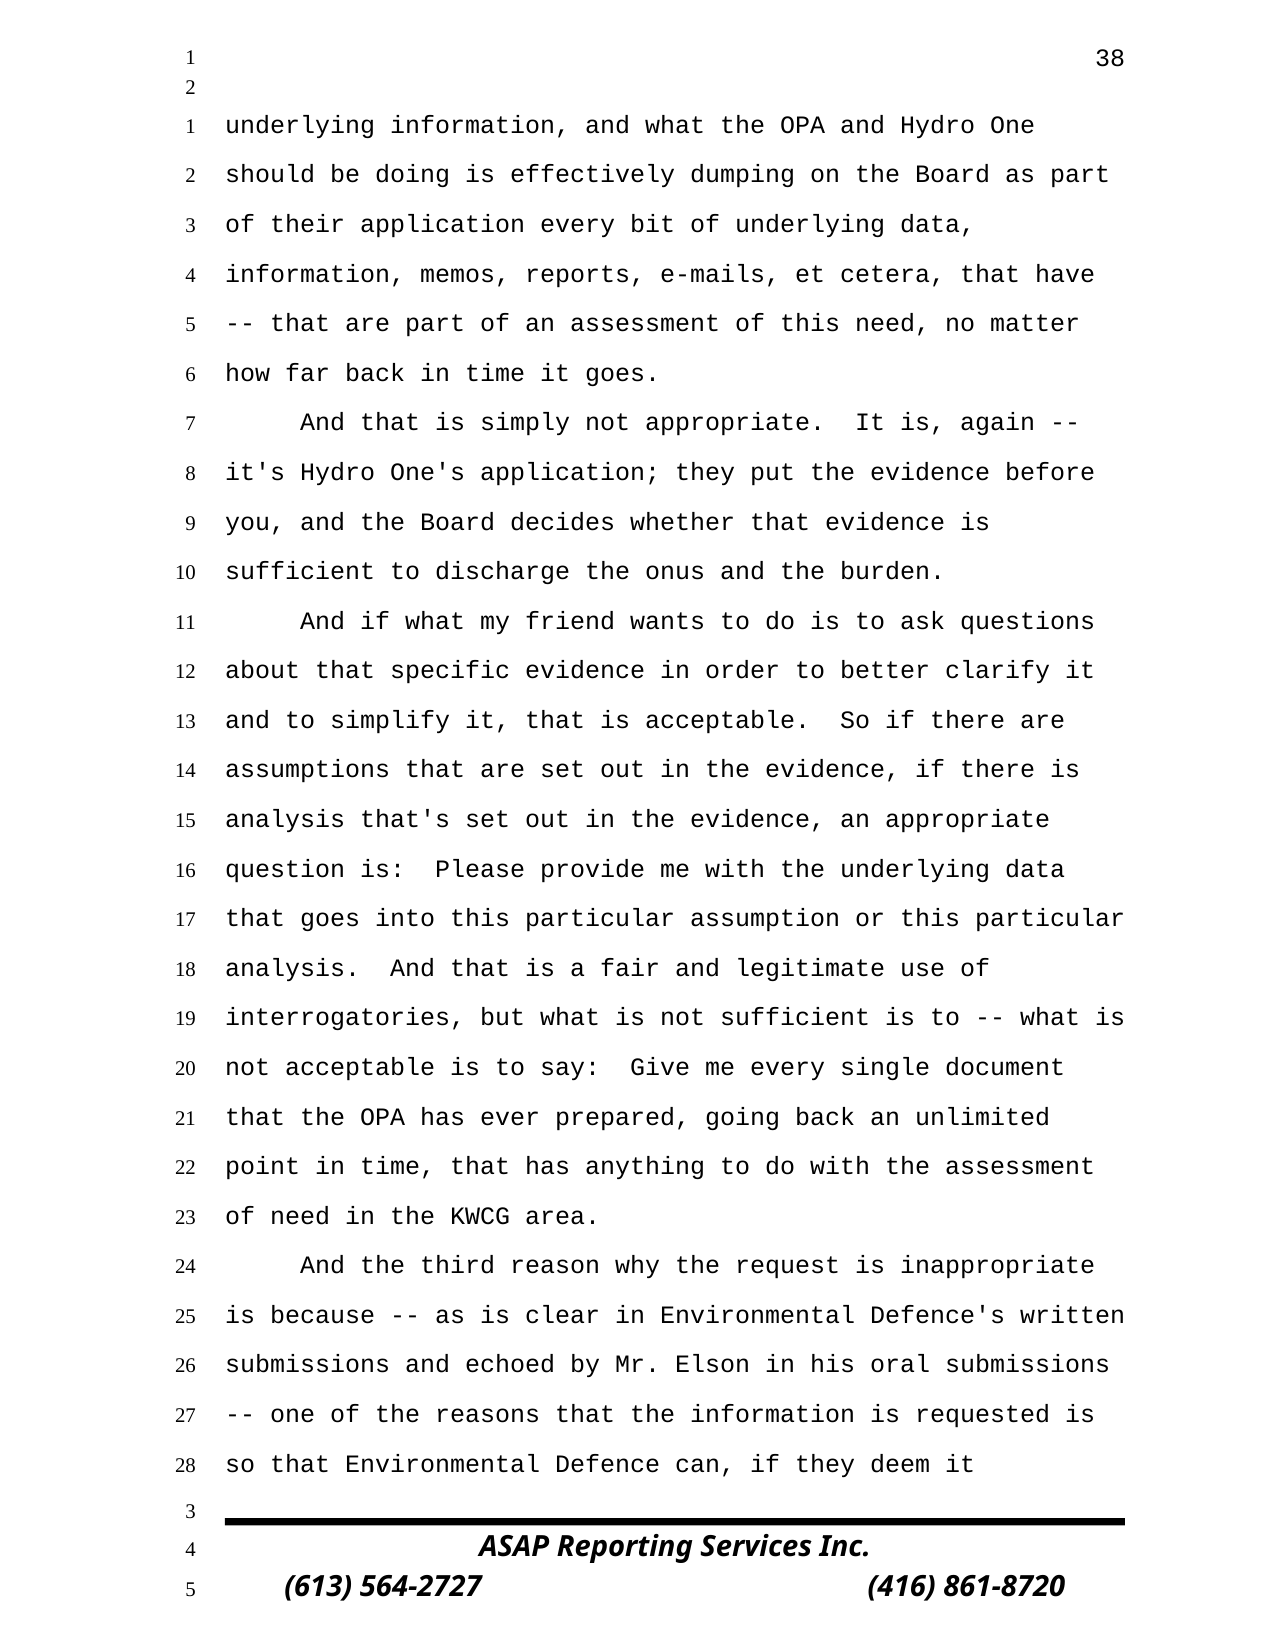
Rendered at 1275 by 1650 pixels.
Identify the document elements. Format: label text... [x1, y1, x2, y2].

text And that is simply not appropriate. It is, again -- it's Hydro One's application; they put the evidence before you, and the Board decides whether that evidence is sufficient to discharge the onus and the burden. [225, 410, 1125, 587]
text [225, 1253, 1125, 1479]
text And if what my friend wants to do is to ask questions about that specific evidence in order to better clarify it and to simplify it, that is acceptable. So if there are assumptions that are set out in the evidence, if there is analysis that's set out in the evidence, an appropriate question is: Please provide me with the underlying data that goes into this particular assumption or this particular analysis. And that is a fair and legitimate use of interrogatories, but what is not sufficient is to -- what is not acceptable is to say: Give me every single document that the OPA has ever prepared, going back an unlimited point in time, that has anything to do with the assessment of need in the KWCG area. [225, 608, 1125, 1232]
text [225, 112, 1125, 389]
